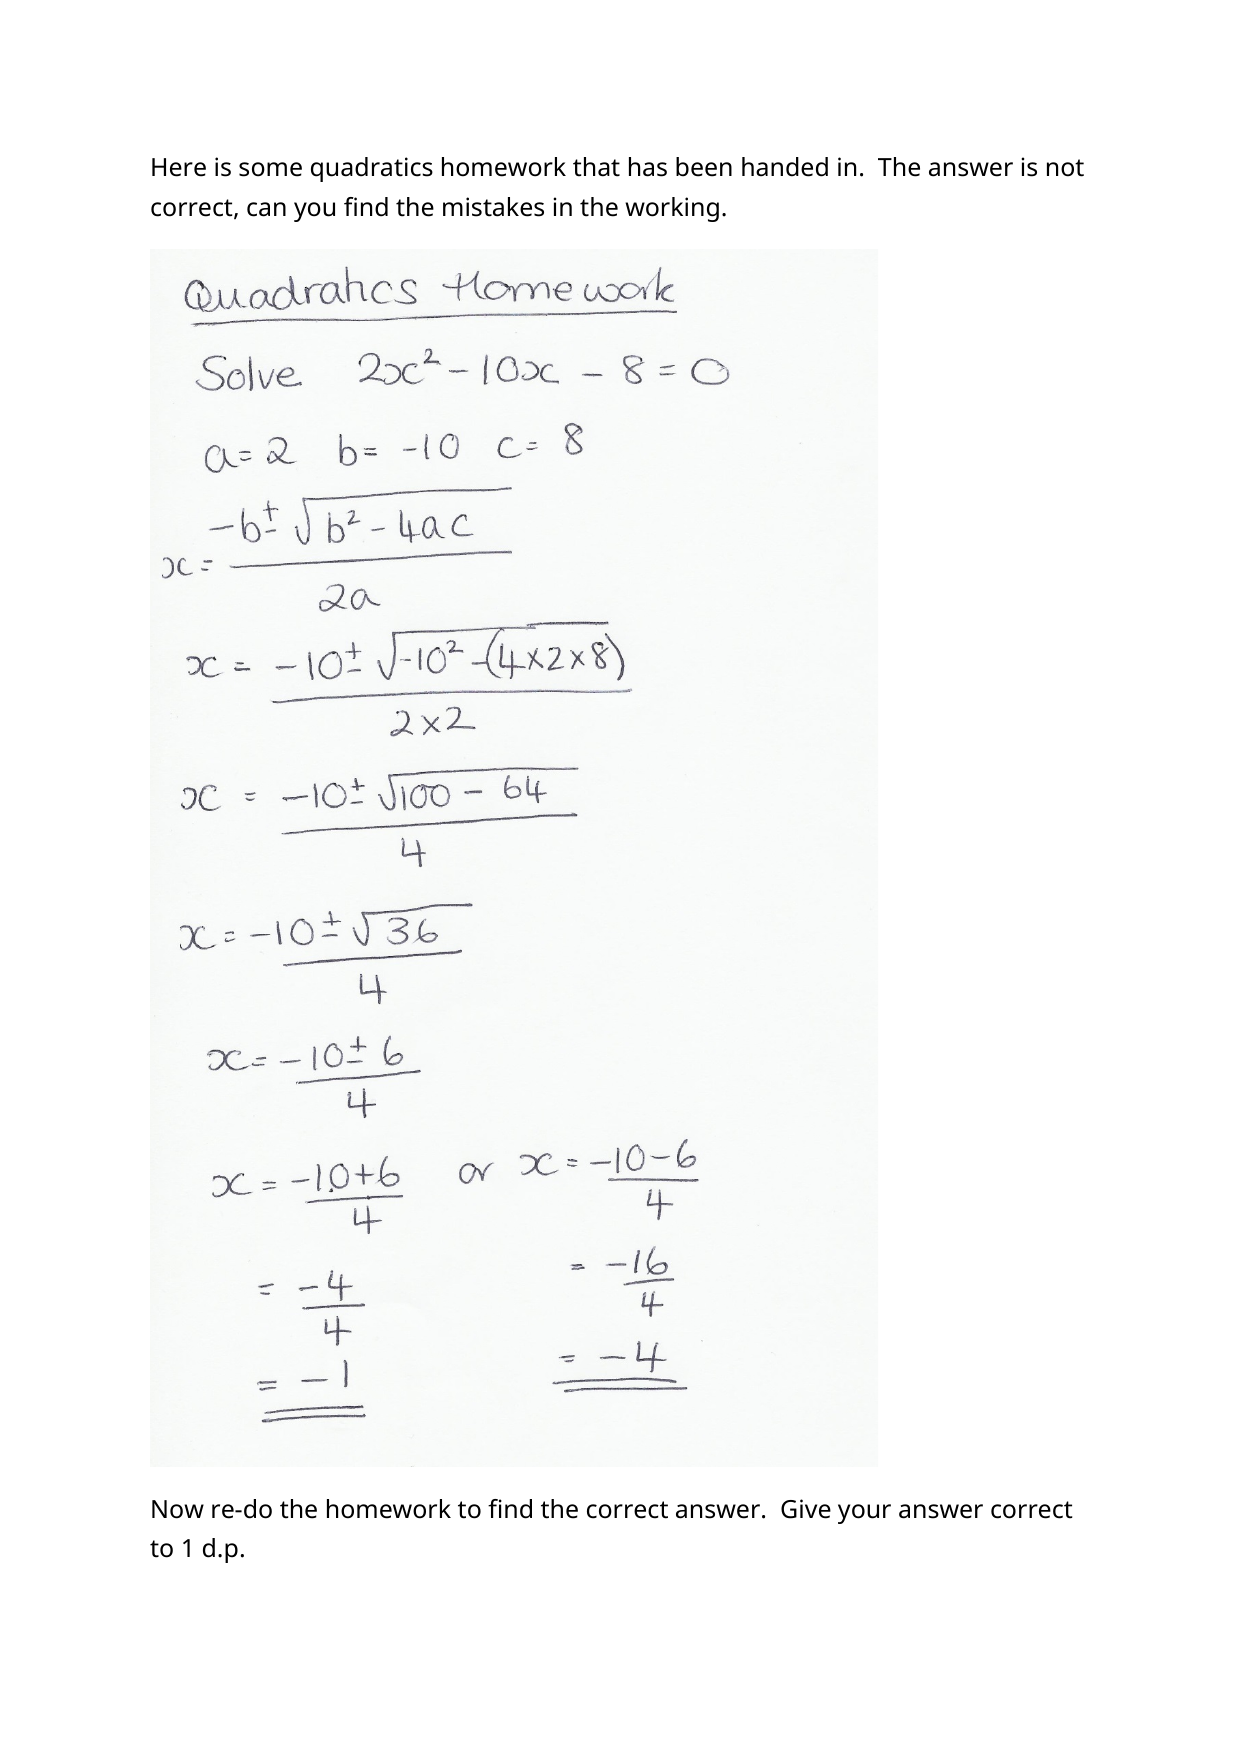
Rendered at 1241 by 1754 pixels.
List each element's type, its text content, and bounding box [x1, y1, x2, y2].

text Here is some quadratics homework that has been handed in. The answer is not correct, can you find the mistakes in the working. [150, 150, 1090, 223]
picture [150, 249, 879, 1467]
text Now re-do the homework to find the correct answer. Give your answer correct to 1 d.p. [150, 1492, 1090, 1565]
